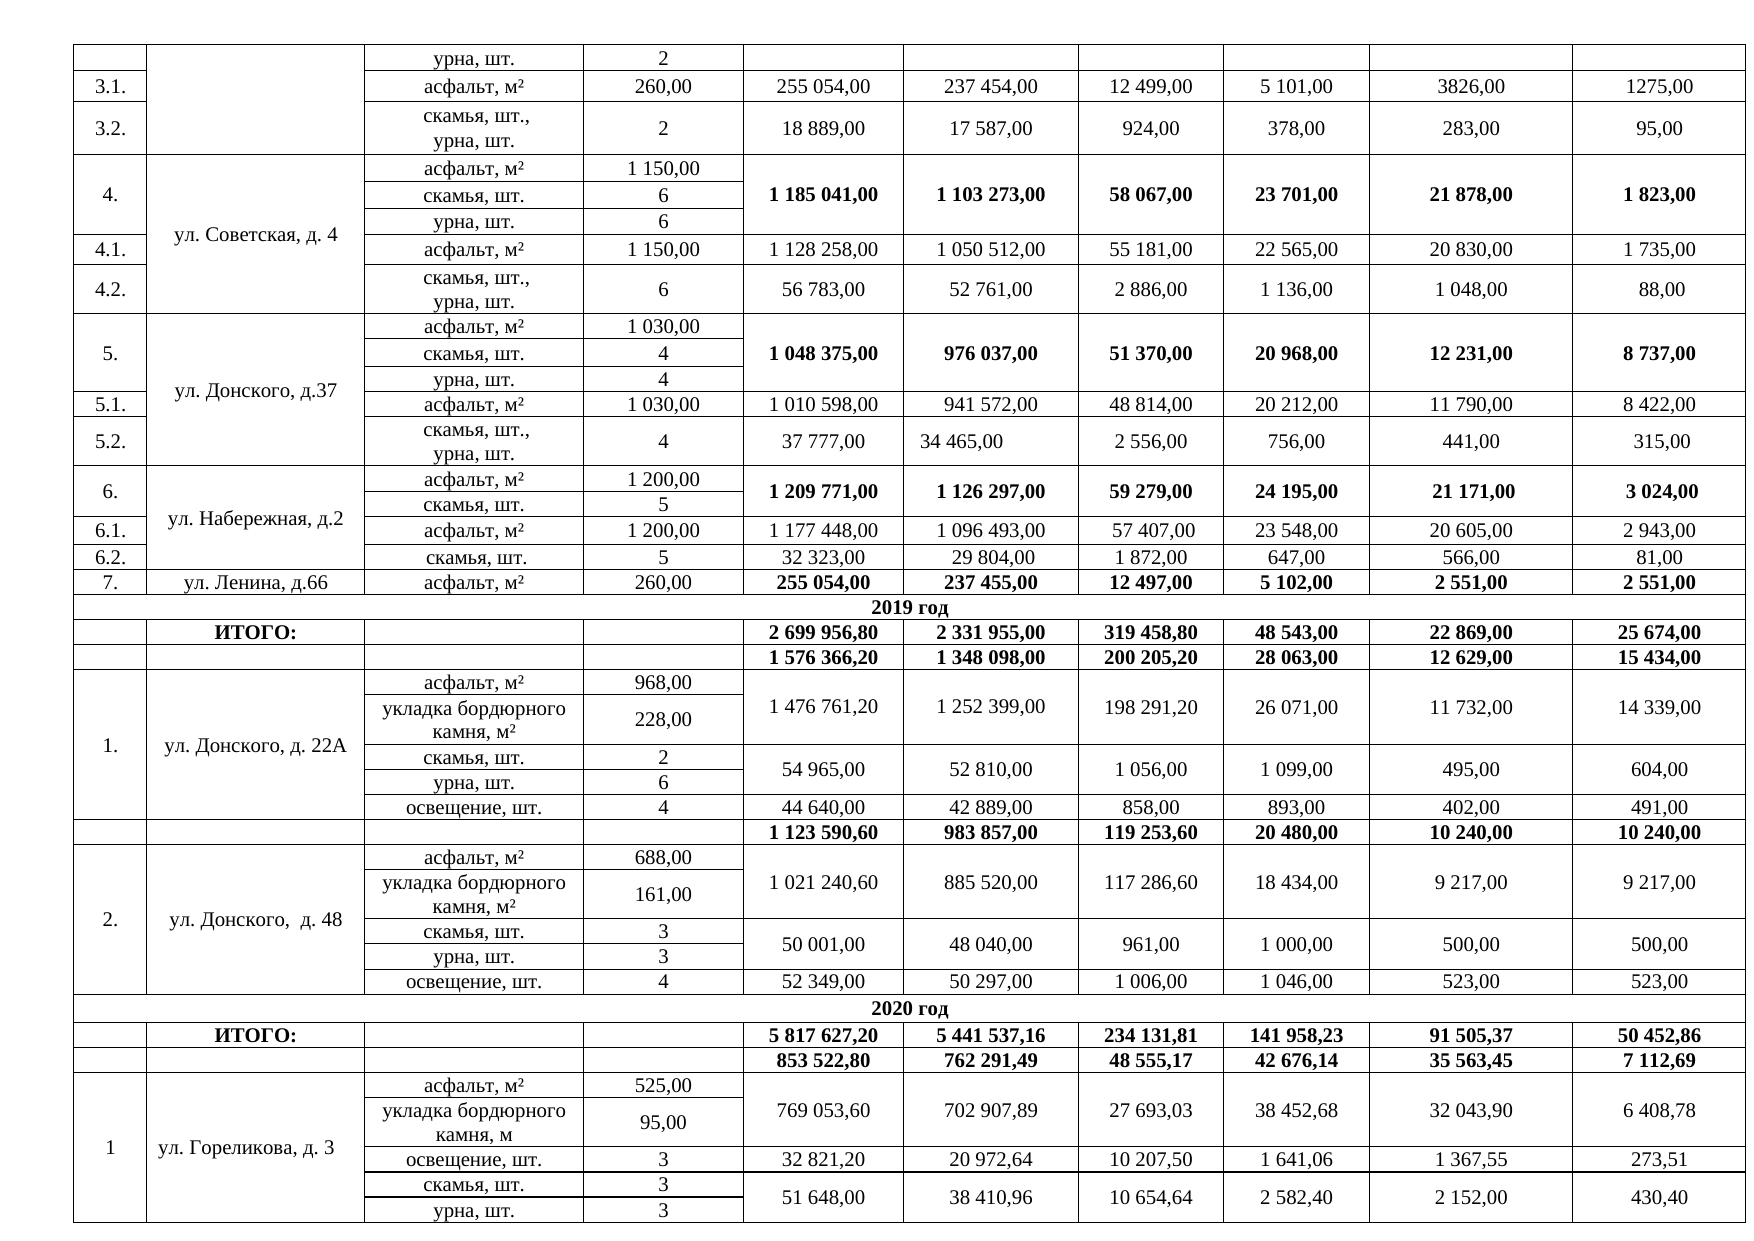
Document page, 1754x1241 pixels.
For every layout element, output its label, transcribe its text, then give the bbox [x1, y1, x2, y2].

table_cell 51 648,00 [744, 1173, 903, 1222]
table_cell [584, 1048, 743, 1072]
table_cell 441,00 [1370, 417, 1572, 465]
table_cell 38 410,96 [904, 1173, 1078, 1222]
table_cell [74, 1023, 146, 1047]
table_cell 853 522,80 [744, 1048, 903, 1072]
table_cell урна, шт. [365, 1198, 583, 1222]
table_cell асфальт, м² [365, 392, 583, 416]
table_cell 237 454,00 [904, 71, 1078, 101]
table_cell 5 101,00 [1224, 71, 1369, 101]
table_cell 21 878,00 [1370, 155, 1572, 233]
table_cell [365, 1048, 583, 1072]
table_cell 983 857,00 [904, 820, 1078, 844]
table_cell 500,00 [1573, 919, 1745, 968]
table_cell 1 048 375,00 [744, 314, 903, 391]
table_cell 5.1. [74, 392, 146, 416]
table_cell 32 323,00 [744, 545, 903, 569]
table_cell 20 968,00 [1224, 314, 1369, 391]
table_cell скамья, шт. [365, 492, 583, 516]
table_cell укладка бордюрного камня, м² [365, 870, 583, 918]
table_cell 1 046,00 [1224, 970, 1369, 993]
table_cell урна, шт. [365, 367, 583, 391]
table_cell 15 434,00 [1573, 645, 1745, 669]
table_cell 941 572,00 [904, 392, 1078, 416]
table_cell 6. [74, 466, 146, 516]
table_cell 769 053,60 [744, 1073, 903, 1146]
table_cell 1 136,00 [1224, 265, 1369, 313]
table_cell 3.1. [74, 71, 146, 101]
table_cell 1 185 041,00 [744, 155, 903, 233]
table_cell 234 131,81 [1079, 1023, 1223, 1047]
table_cell 95,00 [584, 1098, 743, 1146]
table_cell скамья, шт. [365, 919, 583, 943]
table_cell 198 291,20 [1079, 670, 1223, 743]
table_cell 51 370,00 [1079, 314, 1223, 391]
table_cell урна, шт. [365, 944, 583, 968]
table_cell 22 565,00 [1224, 235, 1369, 264]
table_cell 55 181,00 [1079, 235, 1223, 264]
table_cell 14 339,00 [1573, 670, 1745, 743]
table_cell 1 872,00 [1079, 545, 1223, 569]
table_cell 4 [584, 339, 743, 366]
table_cell ул. Ленина, д.66 [147, 570, 364, 594]
table_cell 1 000,00 [1224, 919, 1369, 968]
table_cell 1 128 258,00 [744, 235, 903, 264]
table_cell асфальт, м² [365, 570, 583, 594]
table_cell 11 790,00 [1370, 392, 1572, 416]
table_cell 52 761,00 [904, 265, 1078, 313]
table_cell скамья, шт., урна, шт. [365, 265, 583, 313]
table_cell асфальт, м² [365, 1073, 583, 1097]
table_cell 968,00 [584, 670, 743, 694]
table_cell 12 499,00 [1079, 71, 1223, 101]
table_cell 255 054,00 [744, 570, 903, 594]
table_cell 6 [584, 265, 743, 313]
table_cell 37 777,00 [744, 417, 903, 465]
table_cell 20 480,00 [1224, 820, 1369, 844]
table_cell 4. [74, 155, 146, 233]
table_cell 1 030,00 [584, 314, 743, 338]
table_cell 1 150,00 [584, 235, 743, 264]
table_cell [584, 620, 743, 644]
table_cell 28 063,00 [1224, 645, 1369, 669]
table_cell 1 096 493,00 [904, 517, 1078, 544]
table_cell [365, 1098, 583, 1146]
table_cell 32 043,90 [1370, 1073, 1572, 1146]
table_cell асфальт, м² [365, 670, 583, 694]
table_cell 5 [584, 545, 743, 569]
table_cell 1 010 598,00 [744, 392, 903, 416]
table_cell 762 291,49 [904, 1048, 1078, 1072]
table_cell освещение, шт. [365, 970, 583, 993]
table_cell скамья, шт., урна, шт. [365, 102, 583, 153]
table_cell ул. Донского, д.37 [147, 314, 364, 465]
table_cell 2. [74, 845, 146, 993]
table_cell 4.1. [74, 235, 146, 264]
table_cell 20 830,00 [1370, 235, 1572, 264]
table_cell 42 676,14 [1224, 1048, 1369, 1072]
table_cell [147, 820, 364, 844]
table_cell 2 [584, 745, 743, 769]
table_cell 2020 год [74, 995, 1745, 1022]
table_cell скамья, шт. [365, 339, 583, 366]
table_cell [74, 620, 146, 644]
table_cell 48 543,00 [1224, 620, 1369, 644]
table_cell 1 126 297,00 [904, 466, 1078, 516]
table_cell 2 331 955,00 [904, 620, 1078, 644]
table_cell 48 555,17 [1079, 1048, 1223, 1072]
table_cell 57 407,00 [1079, 517, 1223, 544]
table_cell 1 [74, 1073, 146, 1222]
table_cell ул. Гореликова, д. 3 [147, 1073, 364, 1222]
table_cell 24 195,00 [1224, 466, 1369, 516]
table_cell 1 099,00 [1224, 745, 1369, 794]
table_cell 1. [74, 670, 146, 819]
table_cell 6 [584, 770, 743, 794]
table_cell 7. [74, 570, 146, 594]
table_cell 59 279,00 [1079, 466, 1223, 516]
table_cell скамья, шт. [365, 545, 583, 569]
table_cell ИТОГО: [147, 620, 364, 644]
table_cell 1275,00 [1573, 71, 1745, 101]
table_cell 5. [74, 314, 146, 391]
table_cell 566,00 [1370, 545, 1572, 569]
table_cell 430,40 [1573, 1173, 1745, 1222]
table_cell 523,00 [1573, 970, 1745, 993]
table_cell 1 209 771,00 [744, 466, 903, 516]
table_cell 4 [584, 367, 743, 391]
table_cell 1 735,00 [1573, 235, 1745, 264]
table_cell 26 071,00 [1224, 670, 1369, 743]
table_cell 20 605,00 [1370, 517, 1572, 544]
table_cell 2 [584, 45, 743, 69]
table_cell ул. Набережная, д.2 [147, 466, 364, 569]
table_cell 10 240,00 [1573, 820, 1745, 844]
table_cell 38 452,68 [1224, 1073, 1369, 1146]
table_cell [365, 820, 583, 844]
table_cell 6 [584, 209, 743, 233]
table_cell 260,00 [584, 570, 743, 594]
table_cell 237 455,00 [904, 570, 1078, 594]
table_cell 3 [584, 944, 743, 968]
table_cell 18 889,00 [744, 102, 903, 153]
table_cell 34 465,00 [904, 417, 1078, 465]
table_cell [584, 645, 743, 669]
table_cell 6.1. [74, 517, 146, 544]
table_cell 1 030,00 [584, 392, 743, 416]
table_cell 1 476 761,20 [744, 670, 903, 743]
table_cell 491,00 [1573, 795, 1745, 819]
table_cell 12 629,00 [1370, 645, 1572, 669]
table_cell 10 654,64 [1079, 1173, 1223, 1222]
table_cell 91 505,37 [1370, 1023, 1572, 1047]
table_cell 756,00 [1224, 417, 1369, 465]
table_cell 3 [584, 1147, 743, 1171]
table_cell 23 548,00 [1224, 517, 1369, 544]
table_cell 1 021 240,60 [744, 845, 903, 918]
table_cell 1 150,00 [584, 155, 743, 181]
table_cell асфальт, м² [365, 517, 583, 544]
table_cell 12 231,00 [1370, 314, 1572, 391]
table_cell 161,00 [584, 870, 743, 918]
table_cell 1 641,06 [1224, 1147, 1369, 1171]
table_cell 1 048,00 [1370, 265, 1572, 313]
table_cell 255 054,00 [744, 71, 903, 101]
table_cell [147, 1048, 364, 1072]
table_cell 20 212,00 [1224, 392, 1369, 416]
table_cell 10 207,50 [1079, 1147, 1223, 1171]
table_cell 88,00 [1573, 265, 1745, 313]
table_cell 3 [584, 1198, 743, 1222]
table_cell асфальт, м² [365, 235, 583, 264]
table_cell 688,00 [584, 845, 743, 869]
table_cell 8 737,00 [1573, 314, 1745, 391]
table_cell ИТОГО: [147, 1023, 364, 1047]
table_cell 319 458,80 [1079, 620, 1223, 644]
table_cell 924,00 [1079, 102, 1223, 153]
table_cell [584, 820, 743, 844]
table_cell 52 349,00 [744, 970, 903, 993]
table_cell 500,00 [1370, 919, 1572, 968]
table_cell 702 907,89 [904, 1073, 1078, 1146]
table_cell 52 810,00 [904, 745, 1078, 794]
table_cell 21 171,00 [1370, 466, 1572, 516]
table_cell 1 177 448,00 [744, 517, 903, 544]
table_cell укладка бордюрного камня, м² [365, 695, 583, 743]
table_cell 50 297,00 [904, 970, 1078, 993]
table_cell 119 253,60 [1079, 820, 1223, 844]
table_cell 3 [584, 919, 743, 943]
table_cell 25 674,00 [1573, 620, 1745, 644]
table_cell 1 200,00 [584, 466, 743, 491]
table_cell 3 024,00 [1573, 466, 1745, 516]
table_cell 4.2. [74, 265, 146, 313]
table_cell 7 112,69 [1573, 1048, 1745, 1072]
table_cell 32 821,20 [744, 1147, 903, 1171]
table_cell 1 823,00 [1573, 155, 1745, 233]
table_cell 11 732,00 [1370, 670, 1572, 743]
table_cell 1 200,00 [584, 517, 743, 544]
table_cell 18 434,00 [1224, 845, 1369, 918]
table_cell 315,00 [1573, 417, 1745, 465]
table_cell 29 804,00 [904, 545, 1078, 569]
table_cell 2 886,00 [1079, 265, 1223, 313]
table_cell 402,00 [1370, 795, 1572, 819]
table_cell [147, 645, 364, 669]
table_cell 22 869,00 [1370, 620, 1572, 644]
table_cell [365, 620, 583, 644]
table_cell 44 640,00 [744, 795, 903, 819]
table_cell 48 040,00 [904, 919, 1078, 968]
table_cell 1 252 399,00 [904, 670, 1078, 743]
table_cell асфальт, м² [365, 314, 583, 338]
table_cell 961,00 [1079, 919, 1223, 968]
table_cell 1 123 590,60 [744, 820, 903, 844]
table_cell 17 587,00 [904, 102, 1078, 153]
table_cell 5 441 537,16 [904, 1023, 1078, 1047]
table_cell 2 152,00 [1370, 1173, 1572, 1222]
table_cell 1 576 366,20 [744, 645, 903, 669]
table_cell 141 958,23 [1224, 1023, 1369, 1047]
table_cell 4 [584, 970, 743, 993]
table_cell 523,00 [1370, 970, 1572, 993]
table_cell 117 286,60 [1079, 845, 1223, 918]
table_cell 56 783,00 [744, 265, 903, 313]
table_cell 2 582,40 [1224, 1173, 1369, 1222]
table_cell 20 972,64 [904, 1147, 1078, 1171]
table_cell 228,00 [584, 695, 743, 743]
table_cell [74, 1048, 146, 1072]
table_cell 6.2. [74, 545, 146, 569]
table_cell 8 422,00 [1573, 392, 1745, 416]
table_cell 9 217,00 [1370, 845, 1572, 918]
table_cell 200 205,20 [1079, 645, 1223, 669]
table_cell 1 367,55 [1370, 1147, 1572, 1171]
table_cell 1 103 273,00 [904, 155, 1078, 233]
table_cell 5.2. [74, 417, 146, 465]
table_cell ул. Советская, д. 4 [147, 155, 364, 313]
table_cell [365, 1023, 583, 1047]
table_cell 976 037,00 [904, 314, 1078, 391]
table_cell 48 814,00 [1079, 392, 1223, 416]
table_cell урна, шт. [365, 45, 583, 69]
table_cell ул. Донского, д. 22А [147, 670, 364, 819]
table_cell 5 817 627,20 [744, 1023, 903, 1047]
table_cell 54 965,00 [744, 745, 903, 794]
table_cell 2 551,00 [1370, 570, 1572, 594]
table_cell 647,00 [1224, 545, 1369, 569]
table_cell скамья, шт., урна, шт. [365, 417, 583, 465]
table_cell 9 217,00 [1573, 845, 1745, 918]
table_cell 42 889,00 [904, 795, 1078, 819]
table_cell 2 [584, 102, 743, 153]
table_cell 495,00 [1370, 745, 1572, 794]
table_cell 35 563,45 [1370, 1048, 1572, 1072]
table_cell урна, шт. [365, 209, 583, 233]
table_cell 1 006,00 [1079, 970, 1223, 993]
table_cell скамья, шт. [365, 1173, 583, 1196]
table_cell асфальт, м² [365, 845, 583, 869]
table_cell освещение, шт. [365, 795, 583, 819]
table_cell освещение, шт. [365, 1147, 583, 1171]
table_cell [584, 1023, 743, 1047]
table_cell асфальт, м² [365, 155, 583, 181]
table_cell 10 240,00 [1370, 820, 1572, 844]
table_cell 1 348 098,00 [904, 645, 1078, 669]
table_cell 95,00 [1573, 102, 1745, 153]
table_cell 378,00 [1224, 102, 1369, 153]
table_cell 6 [584, 182, 743, 208]
table_cell скамья, шт. [365, 182, 583, 208]
table_cell урна, шт. [365, 770, 583, 794]
table_cell 1 050 512,00 [904, 235, 1078, 264]
table_cell 2 699 956,80 [744, 620, 903, 644]
table_cell 2 556,00 [1079, 417, 1223, 465]
table_cell 5 102,00 [1224, 570, 1369, 594]
table_cell 4 [584, 795, 743, 819]
table_cell скамья, шт. [365, 745, 583, 769]
table_cell 4 [584, 417, 743, 465]
table_cell 27 693,03 [1079, 1073, 1223, 1146]
table_cell 2 551,00 [1573, 570, 1745, 594]
table_cell 525,00 [584, 1073, 743, 1097]
table_cell 2 943,00 [1573, 517, 1745, 544]
table_cell 283,00 [1370, 102, 1572, 153]
table_cell 604,00 [1573, 745, 1745, 794]
table_cell 12 497,00 [1079, 570, 1223, 594]
table_cell 3826,00 [1370, 71, 1572, 101]
table_cell 260,00 [584, 71, 743, 101]
table_cell 1 056,00 [1079, 745, 1223, 794]
table_cell 58 067,00 [1079, 155, 1223, 233]
table_cell [74, 645, 146, 669]
table_cell 3.2. [74, 102, 146, 153]
table_cell ул. Донского, д. 48 [147, 845, 364, 993]
table_cell 858,00 [1079, 795, 1223, 819]
table_cell 23 701,00 [1224, 155, 1369, 233]
table_cell 6 408,78 [1573, 1073, 1745, 1146]
table_cell 50 452,86 [1573, 1023, 1745, 1047]
table_cell 50 001,00 [744, 919, 903, 968]
table_cell 273,51 [1573, 1147, 1745, 1171]
table_cell 5 [584, 492, 743, 516]
table_cell [74, 820, 146, 844]
table_cell [365, 645, 583, 669]
table_cell 81,00 [1573, 545, 1745, 569]
table_cell 885 520,00 [904, 845, 1078, 918]
table_cell асфальт, м² [365, 466, 583, 491]
table_cell 2019 год [74, 595, 1745, 619]
table_cell 3 [584, 1173, 743, 1196]
table_cell асфальт, м² [365, 71, 583, 101]
table_cell 893,00 [1224, 795, 1369, 819]
